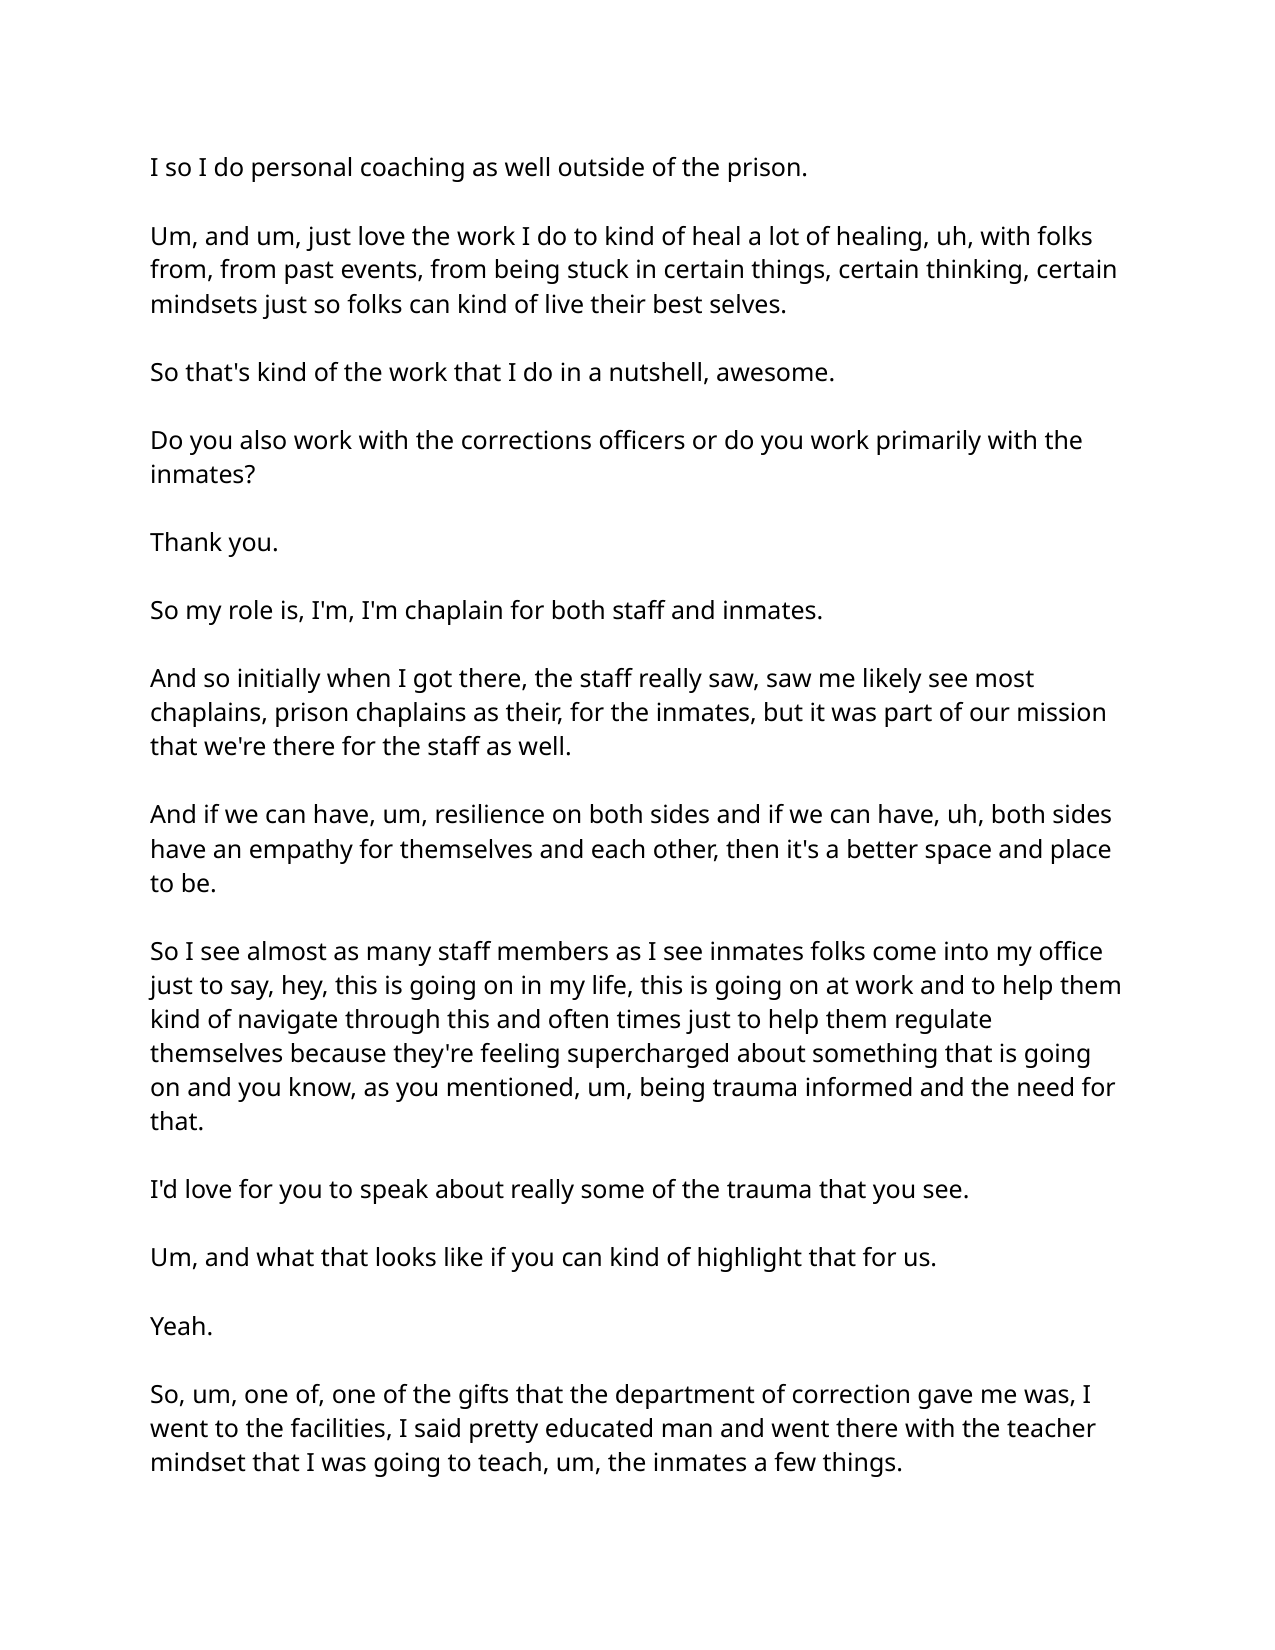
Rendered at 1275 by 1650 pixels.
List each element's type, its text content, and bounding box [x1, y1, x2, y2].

text I so I do personal coaching as well outside of the prison. [150, 150, 1125, 184]
text I'd love for you to speak about really some of the trauma that you see. [150, 1172, 1125, 1206]
text Yeah. [150, 1308, 1125, 1342]
text Um, and what that looks like if you can kind of highlight that for us. [150, 1240, 1125, 1274]
text So that's kind of the work that I do in a nutshell, awesome. [150, 354, 1125, 388]
text And if we can have, um, resilience on both sides and if we can have, uh, both sides have an empathy for themselves and each other, then it's a better space and place to be. [150, 797, 1125, 899]
text So I see almost as many staff members as I see inmates folks come into my office just to say, hey, this is going on in my life, this is going on at work and to help them kind of navigate through this and often times just to help them regulate themselves because they're feeling supercharged about something that is going on and you know, as you mentioned, um, being trauma informed and the need for that. [150, 933, 1125, 1138]
text So my role is, I'm, I'm chaplain for both staff and inmates. [150, 593, 1125, 627]
text So, um, one of, one of the gifts that the department of correction gave me was, I went to the facilities, I said pretty educated man and went there with the teacher mindset that I was going to teach, um, the inmates a few things. [150, 1376, 1125, 1478]
text And so initially when I got there, the staff really saw, saw me likely see most chaplains, prison chaplains as their, for the inmates, but it was part of our mission that we're there for the staff as well. [150, 661, 1125, 763]
text Um, and um, just love the work I do to kind of heal a lot of healing, uh, with folks from, from past events, from being stuck in certain things, certain thinking, certain mindsets just so folks can kind of live their best selves. [150, 218, 1125, 320]
text Thank you. [150, 525, 1125, 559]
text Do you also work with the corrections officers or do you work primarily with the inmates? [150, 422, 1125, 491]
